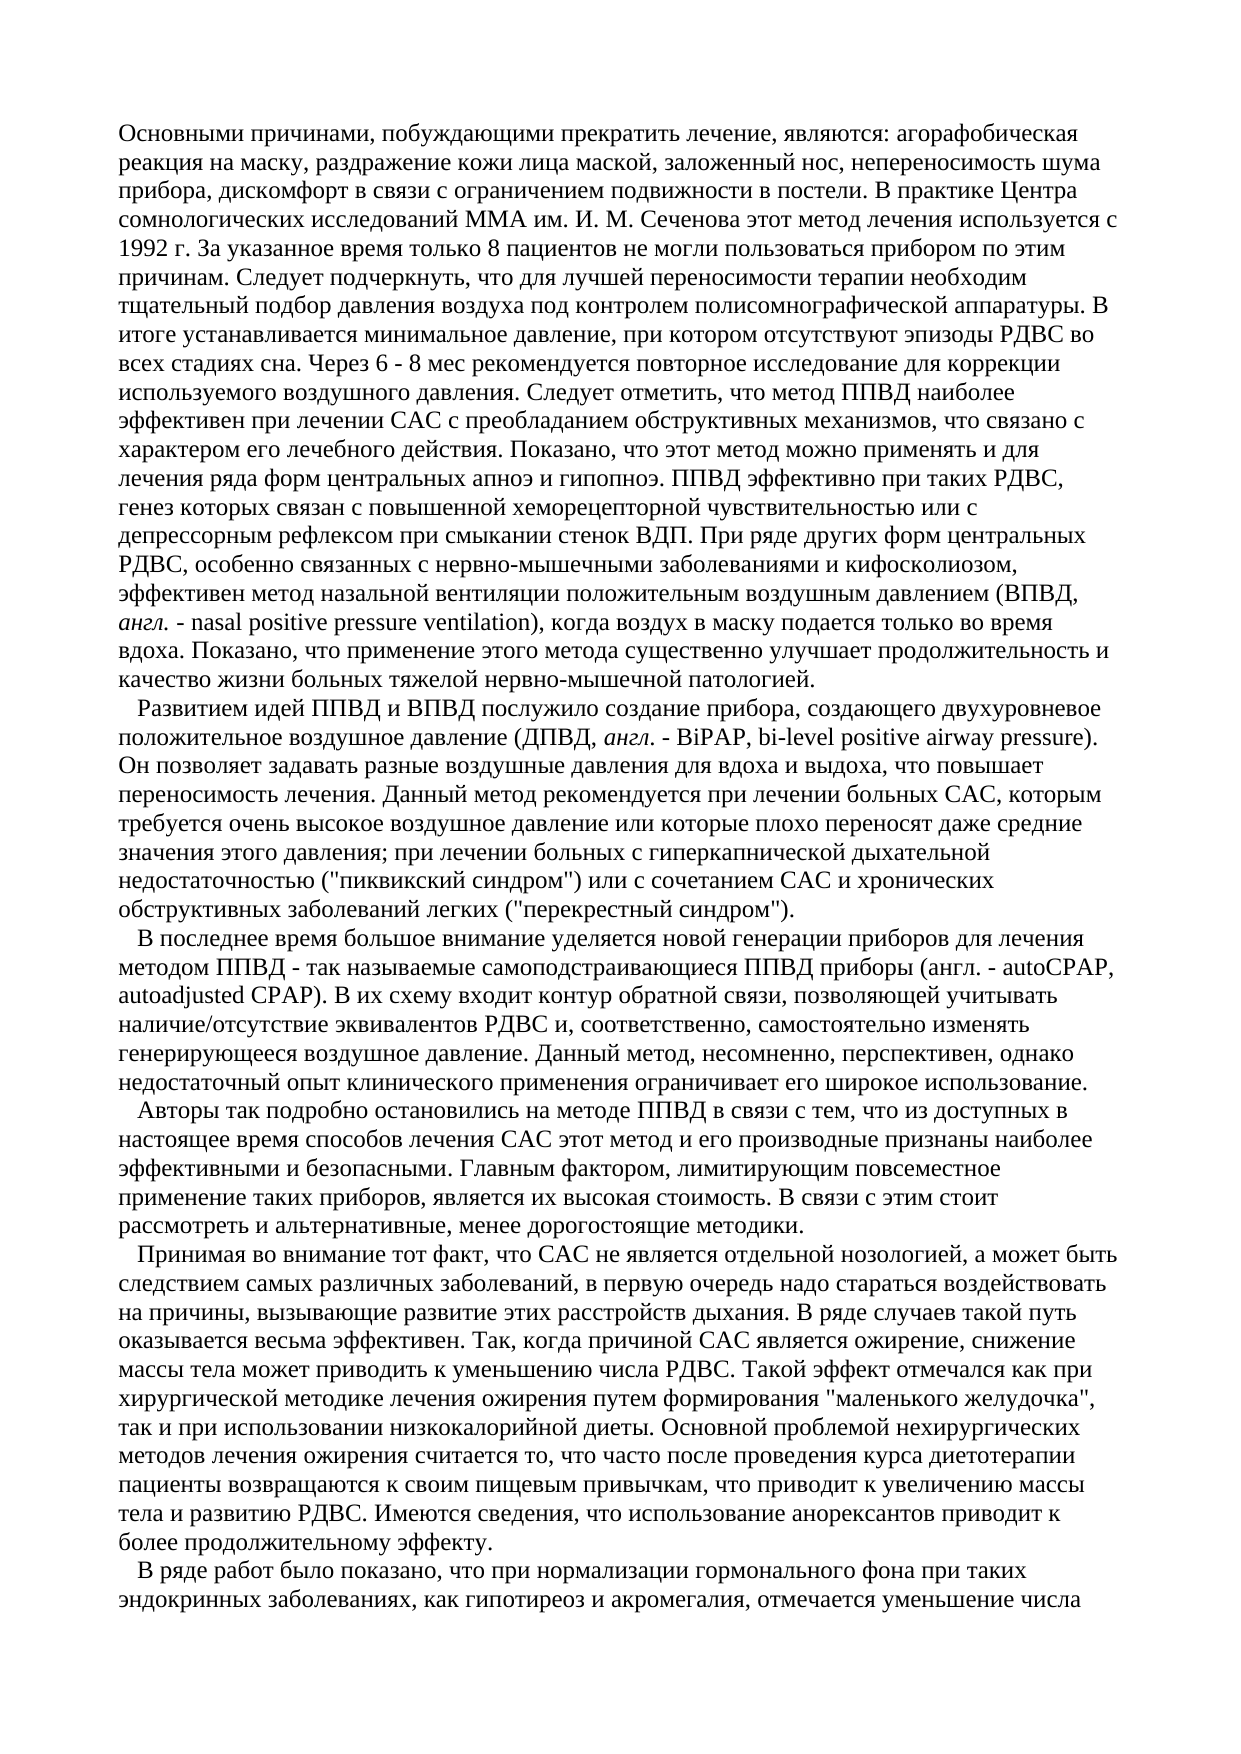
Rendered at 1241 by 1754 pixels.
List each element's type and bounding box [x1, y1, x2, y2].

text [118, 118, 1122, 1613]
